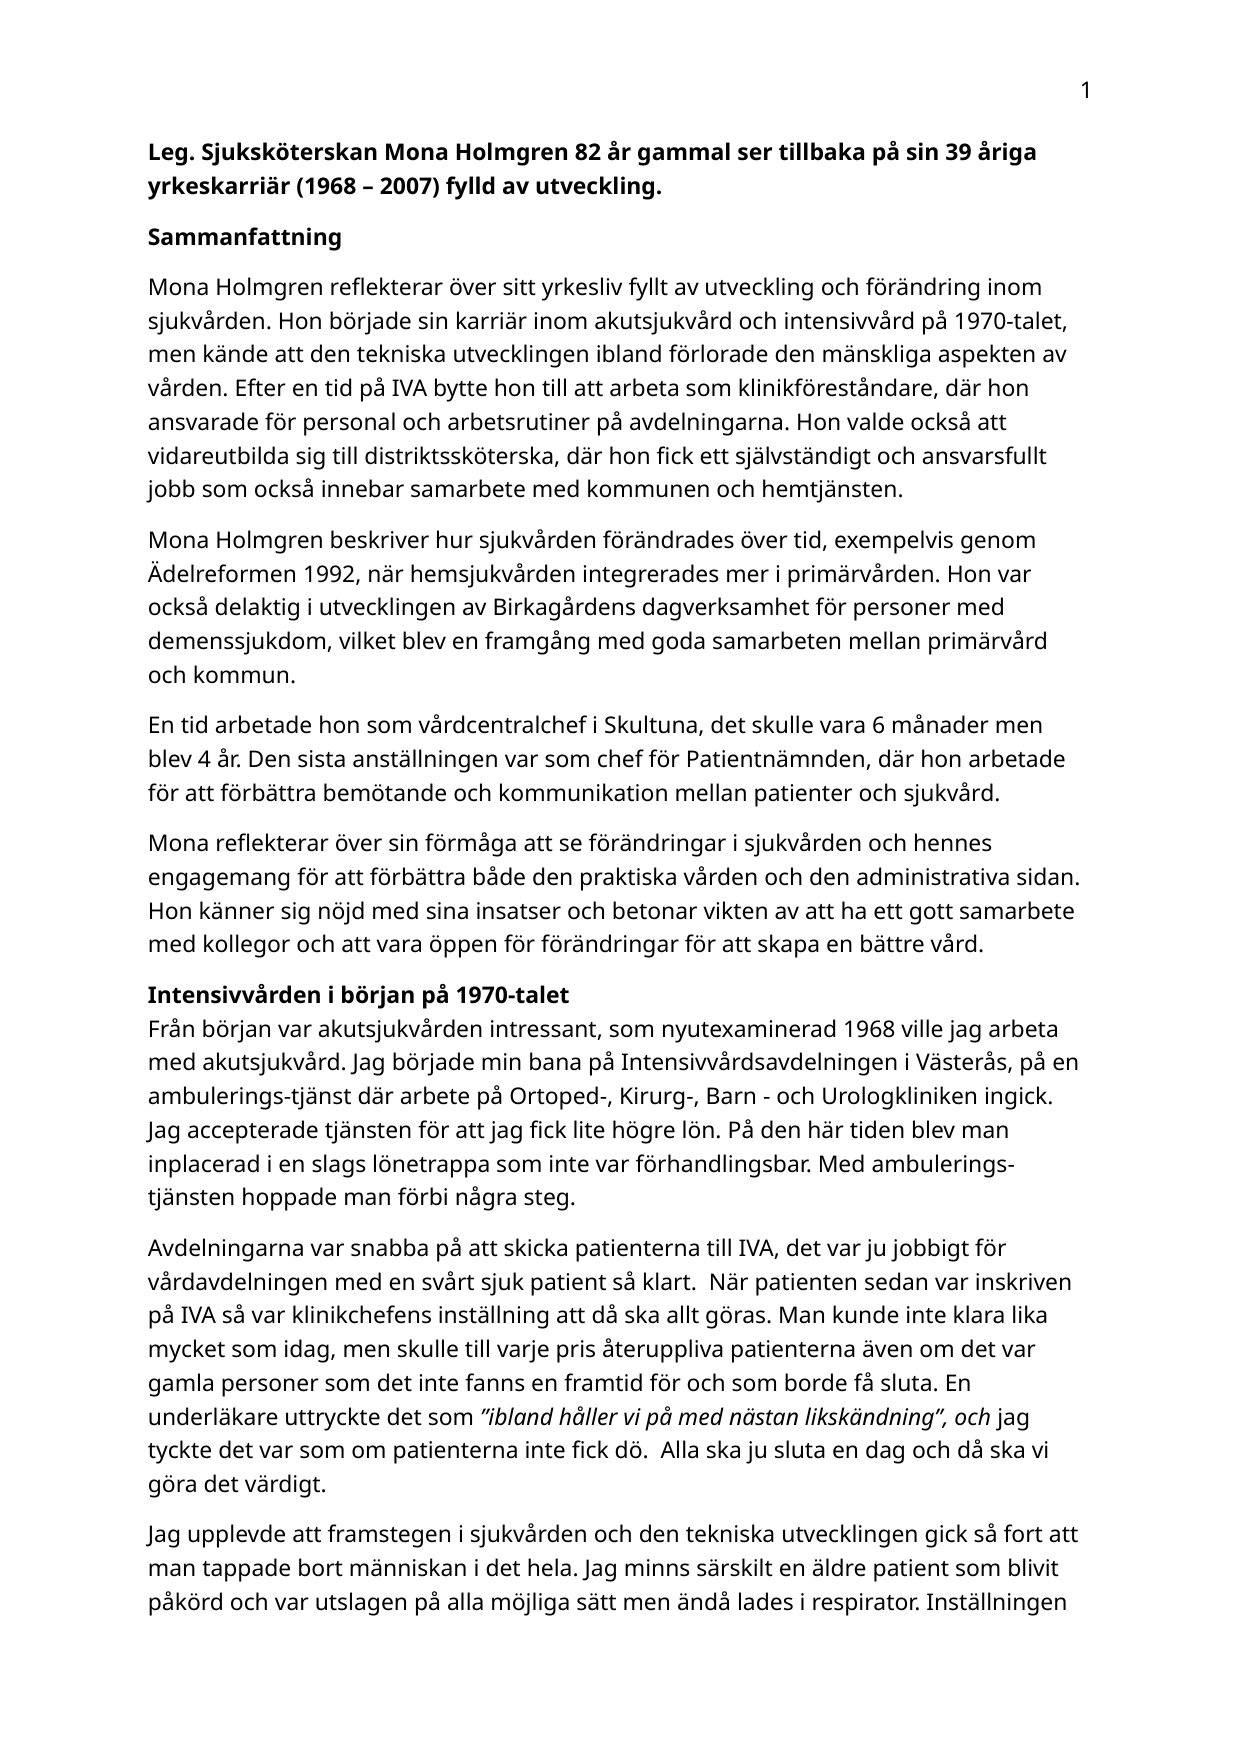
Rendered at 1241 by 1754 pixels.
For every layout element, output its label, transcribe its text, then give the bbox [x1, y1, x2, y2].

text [148, 1518, 1093, 1617]
text En tid arbetade hon som vårdcentralchef i Skultuna, det skulle vara 6 månader men blev 4 år. Den sista anställningen var som chef för Patientnämnden, där hon arbetade för att förbättra bemötande och kommunikation mellan patienter och sjukvård. [148, 709, 1093, 808]
text Sammanfattning [148, 220, 1093, 252]
text Avdelningarna var snabba på att skicka patienterna till IVA, det var ju jobbigt för vårdavdelningen med en svårt sjuk patient så klart. När patienten sedan var inskriven på IVA så var klinikchefens inställning att då ska allt göras. Man kunde inte klara lika mycket som idag, men skulle till varje pris återuppliva patienterna även om det var gamla personer som det inte fanns en framtid för och som borde få sluta. En underläkare uttryckte det som ”ibland håller vi på med nästan likskändning”, och jag tyckte det var som om patienterna inte fick dö. Alla ska ju sluta en dag och då ska vi göra det värdigt. [148, 1232, 1093, 1499]
text Mona Holmgren beskriver hur sjukvården förändrades över tid, exempelvis genom Ädelreformen 1992, när hemsjukvården integrerades mer i primärvården. Hon var också delaktig i utvecklingen av Birkagårdens dagverksamhet för personer med demenssjukdom, vilket blev en framgång med goda samarbeten mellan primärvård och kommun. [148, 524, 1093, 690]
text Leg. Sjuksköterskan Mona Holmgren 82 år gammal ser tillbaka på sin 39 åriga yrkeskarriär (1968 – 2007) fylld av utveckling. [148, 136, 1093, 201]
text Mona Holmgren reflekterar över sitt yrkesliv fyllt av utveckling och förändring inom sjukvården. Hon började sin karriär inom akutsjukvård och intensivvård på 1970-talet, men kände att den tekniska utvecklingen ibland förlorade den mänskliga aspekten av vården. Efter en tid på IVA bytte hon till att arbeta som klinikföreståndare, där hon ansvarade för personal och arbetsrutiner på avdelningarna. Hon valde också att vidareutbilda sig till distriktssköterska, där hon fick ett självständigt och ansvarsfullt jobb som också innebar samarbete med kommunen och hemtjänsten. [148, 271, 1093, 504]
text Mona reflekterar över sin förmåga att se förändringar i sjukvården och hennes engagemang för att förbättra både den praktiska vården och den administrativa sidan. Hon känner sig nöjd med sina insatser och betonar vikten av att ha ett gott samarbete med kollegor och att vara öppen för förändringar för att skapa en bättre vård. [148, 827, 1093, 959]
text Intensivvården i början på 1970-talet Från början var akutsjukvården intressant, som nyutexaminerad 1968 ville jag arbeta med akutsjukvård. Jag började min bana på Intensivvårdsavdelningen i Västerås, på en ambulerings-tjänst där arbete på Ortoped-, Kirurg-, Barn - och Urologkliniken ingick. Jag accepterade tjänsten för att jag fick lite högre lön. På den här tiden blev man inplacerad i en slags lönetrappa som inte var förhandlingsbar. Med ambulerings-tjänsten hoppade man förbi några steg. [148, 979, 1093, 1212]
